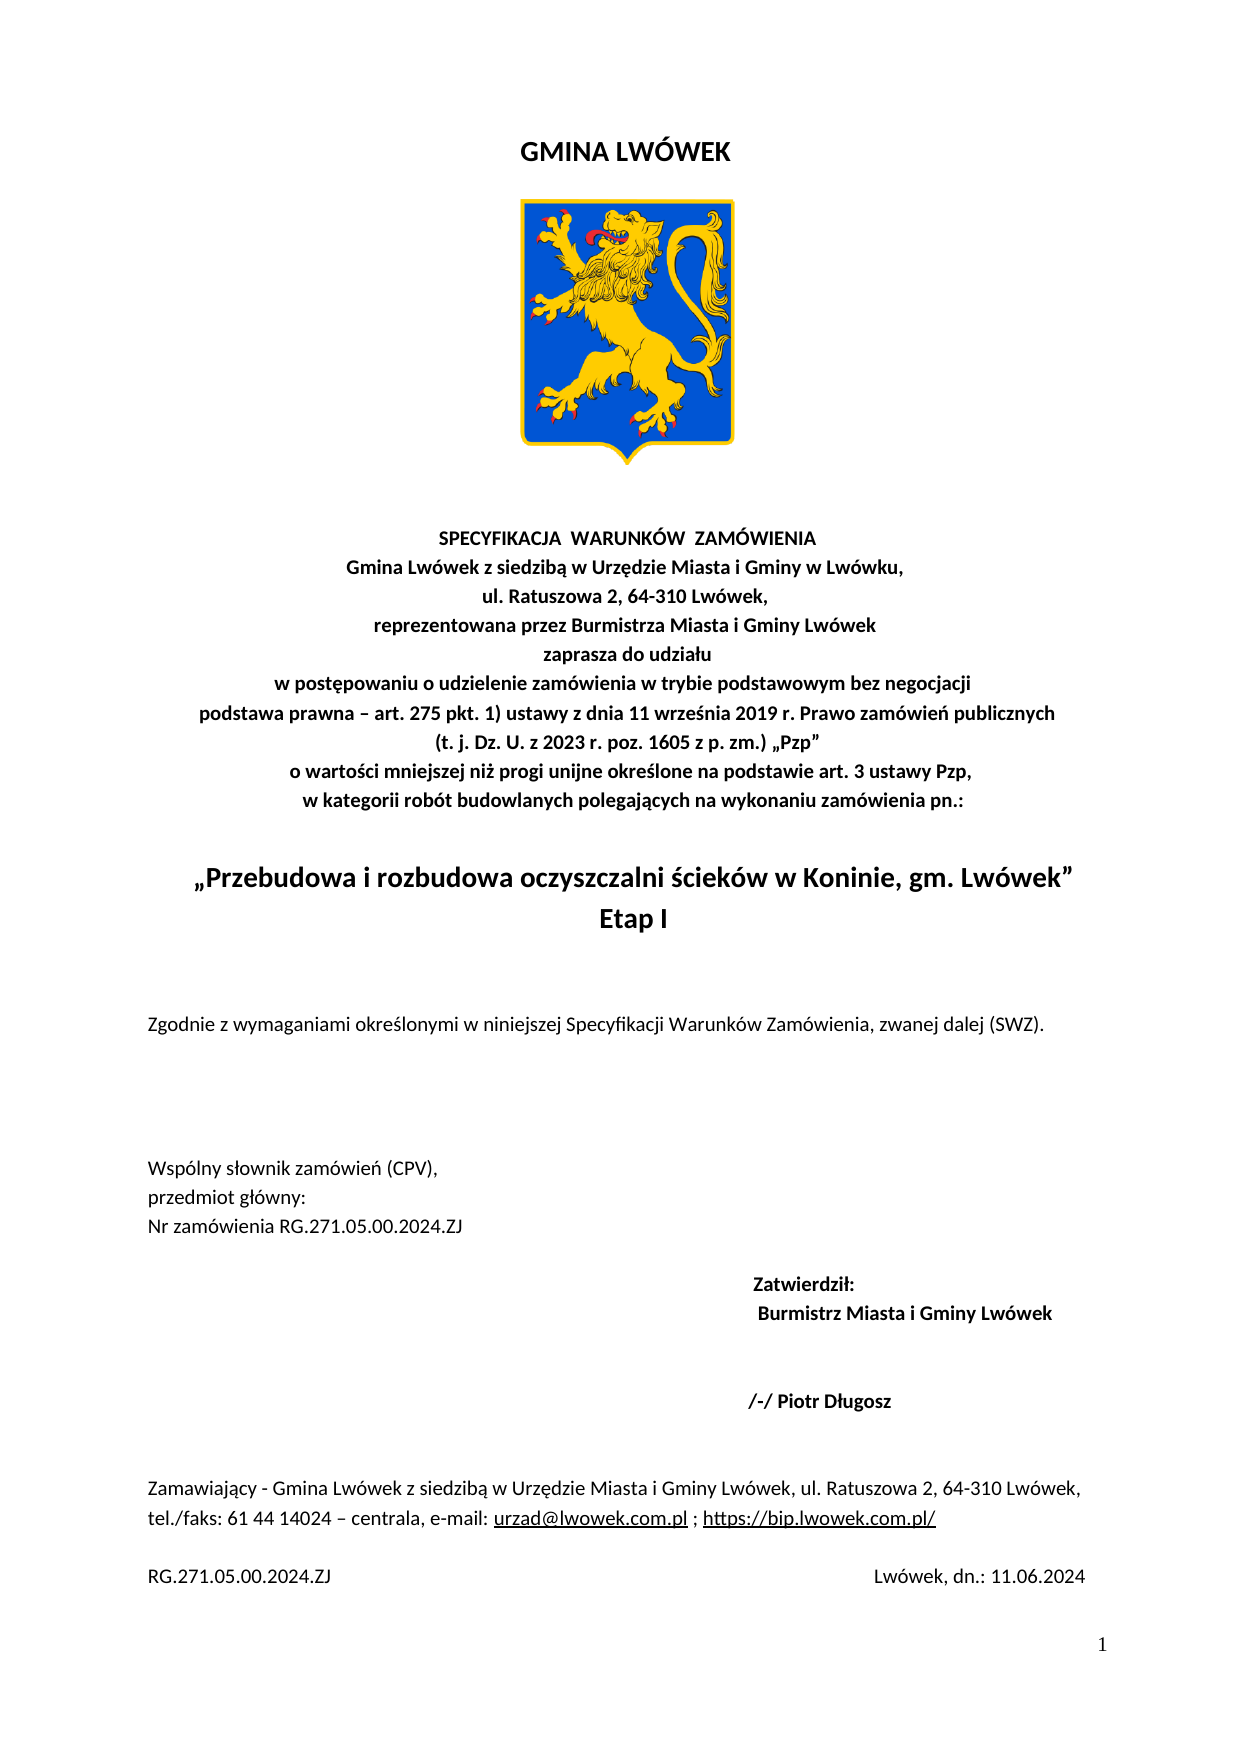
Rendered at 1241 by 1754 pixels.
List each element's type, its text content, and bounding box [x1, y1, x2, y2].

text Wspólny słownik zamówień (CPV), przedmiot główny: Nr zamówienia RG.271.05.00.2024.ZJ [148, 1155, 1107, 1238]
text Zamawiający - Gmina Lwówek z siedzibą w Urzędzie Miasta i Gminy Lwówek, ul. Ratuszowa 2, 64-310 Lwówek, tel./faks: 61 44 14024 – centrala, e-mail: urzad@lwowek.com.pl ; https://bip.lwowek.com.pl/ [148, 1476, 1107, 1530]
picture [520, 199, 735, 465]
text /-/ Piotr Długosz [148, 1388, 1107, 1413]
text Zatwierdził: Burmistrz Miasta i Gminy Lwówek [148, 1271, 1107, 1326]
text w postępowaniu o udzielenie zamówienia w trybie podstawowym bez negocjacji podstawa prawna – art. 275 pkt. 1) ustawy z dnia 11 września 2019 r. Prawo zamówień publicznych [148, 671, 1107, 725]
text SPECYFIKACJA WARUNKÓW ZAMÓWIENIA [148, 525, 1107, 550]
text Zgodnie z wymaganiami określonymi w niniejszej Specyfikacji Warunków Zamówienia, zwanej dalej (SWZ). [148, 1011, 1107, 1036]
text GMINA LWÓWEK [148, 133, 1107, 196]
text Gmina Lwówek z siedzibą w Urzędzie Miasta i Gminy w Lwówku, ul. Ratuszowa 2, 64-310 Lwówek, reprezentowana przez Burmistrza Miasta i Gminy Lwówek zaprasza do udziału [148, 554, 1107, 667]
table_header o wartości mniejszej niż progi unijne określone na podstawie art. 3 ustawy Pzp, w kategorii robót budowlanych polegających na wykonaniu zamówienia pn.: „Przebudowa i rozbudowa oczyszczalni ścieków w Koninie, gm. Lwówek” Etap I [178, 758, 1077, 970]
text RG.271.05.00.2024.ZJ Lwówek, dn.: 11.06.2024 [148, 1563, 1107, 1616]
text (t. j. Dz. U. z 2023 r. poz. 1605 z p. zm.) „Pzp” [148, 729, 1107, 754]
